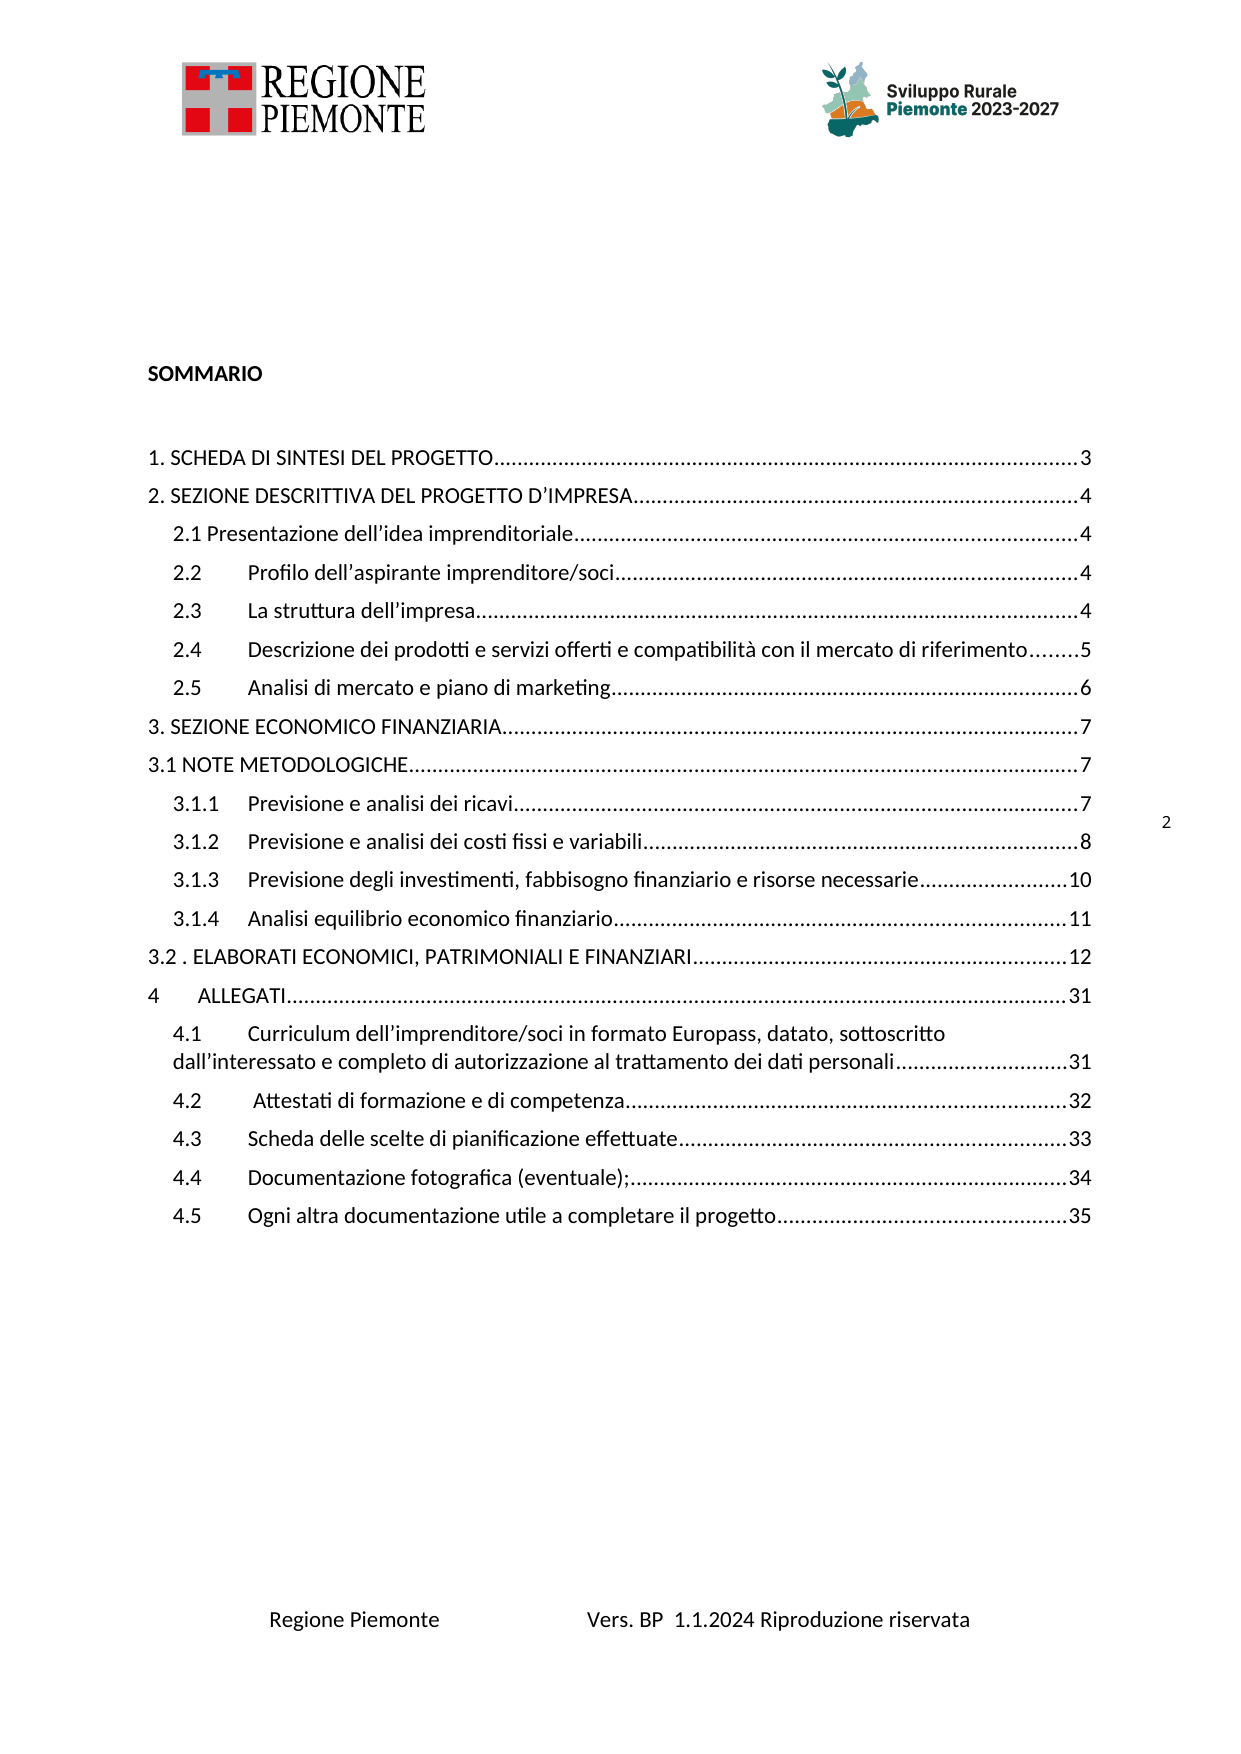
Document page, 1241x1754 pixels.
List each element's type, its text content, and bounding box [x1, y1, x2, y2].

text 3.1.3 Previsione degli investimenti, fabbisogno finanziario e risorse necessarie 10 [173, 866, 1092, 893]
text 2.3 La struttura dell’impresa 4 [173, 596, 1092, 624]
text 1. SCHEDA DI SINTESI DEL PROGETTO 3 [148, 443, 1092, 471]
text 3.1 NOTE METODOLOGICHE 7 [148, 750, 1092, 778]
picture [179, 60, 430, 137]
text 2. SEZIONE DESCRITTIVA DEL PROGETTO D’IMPRESA 4 [148, 481, 1092, 509]
text 4 ALLEGATI 31 [148, 981, 1092, 1009]
text 4.4 Documentazione fotografica (eventuale); 34 [173, 1163, 1092, 1191]
text 3.1.4 Analisi equilibrio economico finanziario 11 [173, 904, 1092, 932]
text 3.2 . ELABORATI ECONOMICI, PATRIMONIALI E FINANZIARI 12 [148, 942, 1092, 970]
text 4.1 Curriculum dell’imprenditore/soci in formato Europass, datato, sottoscritto dall’interessato e completo di autorizzazione al trattamento dei dati personali 31 [173, 1019, 1092, 1075]
text 4.3 Scheda delle scelte di pianificazione effettuate 33 [173, 1124, 1092, 1152]
text 2.1 Presentazione dell’idea imprenditoriale 4 [173, 519, 1092, 548]
text 4.2 Attestati di formazione e di competenza 32 [173, 1086, 1092, 1114]
text 2.4 Descrizione dei prodotti e servizi offerti e compatibilità con il mercato di riferimento 5 [173, 635, 1092, 663]
text 3.1.2 Previsione e analisi dei costi fissi e variabili 8 [173, 827, 1092, 855]
text 4.5 Ogni altra documentazione utile a completare il progetto 35 [173, 1201, 1092, 1229]
text 3. SEZIONE ECONOMICO FINANZIARIA 7 [148, 712, 1092, 740]
picture [799, 49, 1082, 150]
text 2.2 Profilo dell’aspirante imprenditore/soci 4 [173, 558, 1092, 586]
text 2.5 Analisi di mercato e piano di marketing 6 [173, 673, 1092, 701]
text 3.1.1 Previsione e analisi dei ricavi 7 [173, 789, 1092, 817]
text SOMMARIO [148, 359, 1092, 387]
